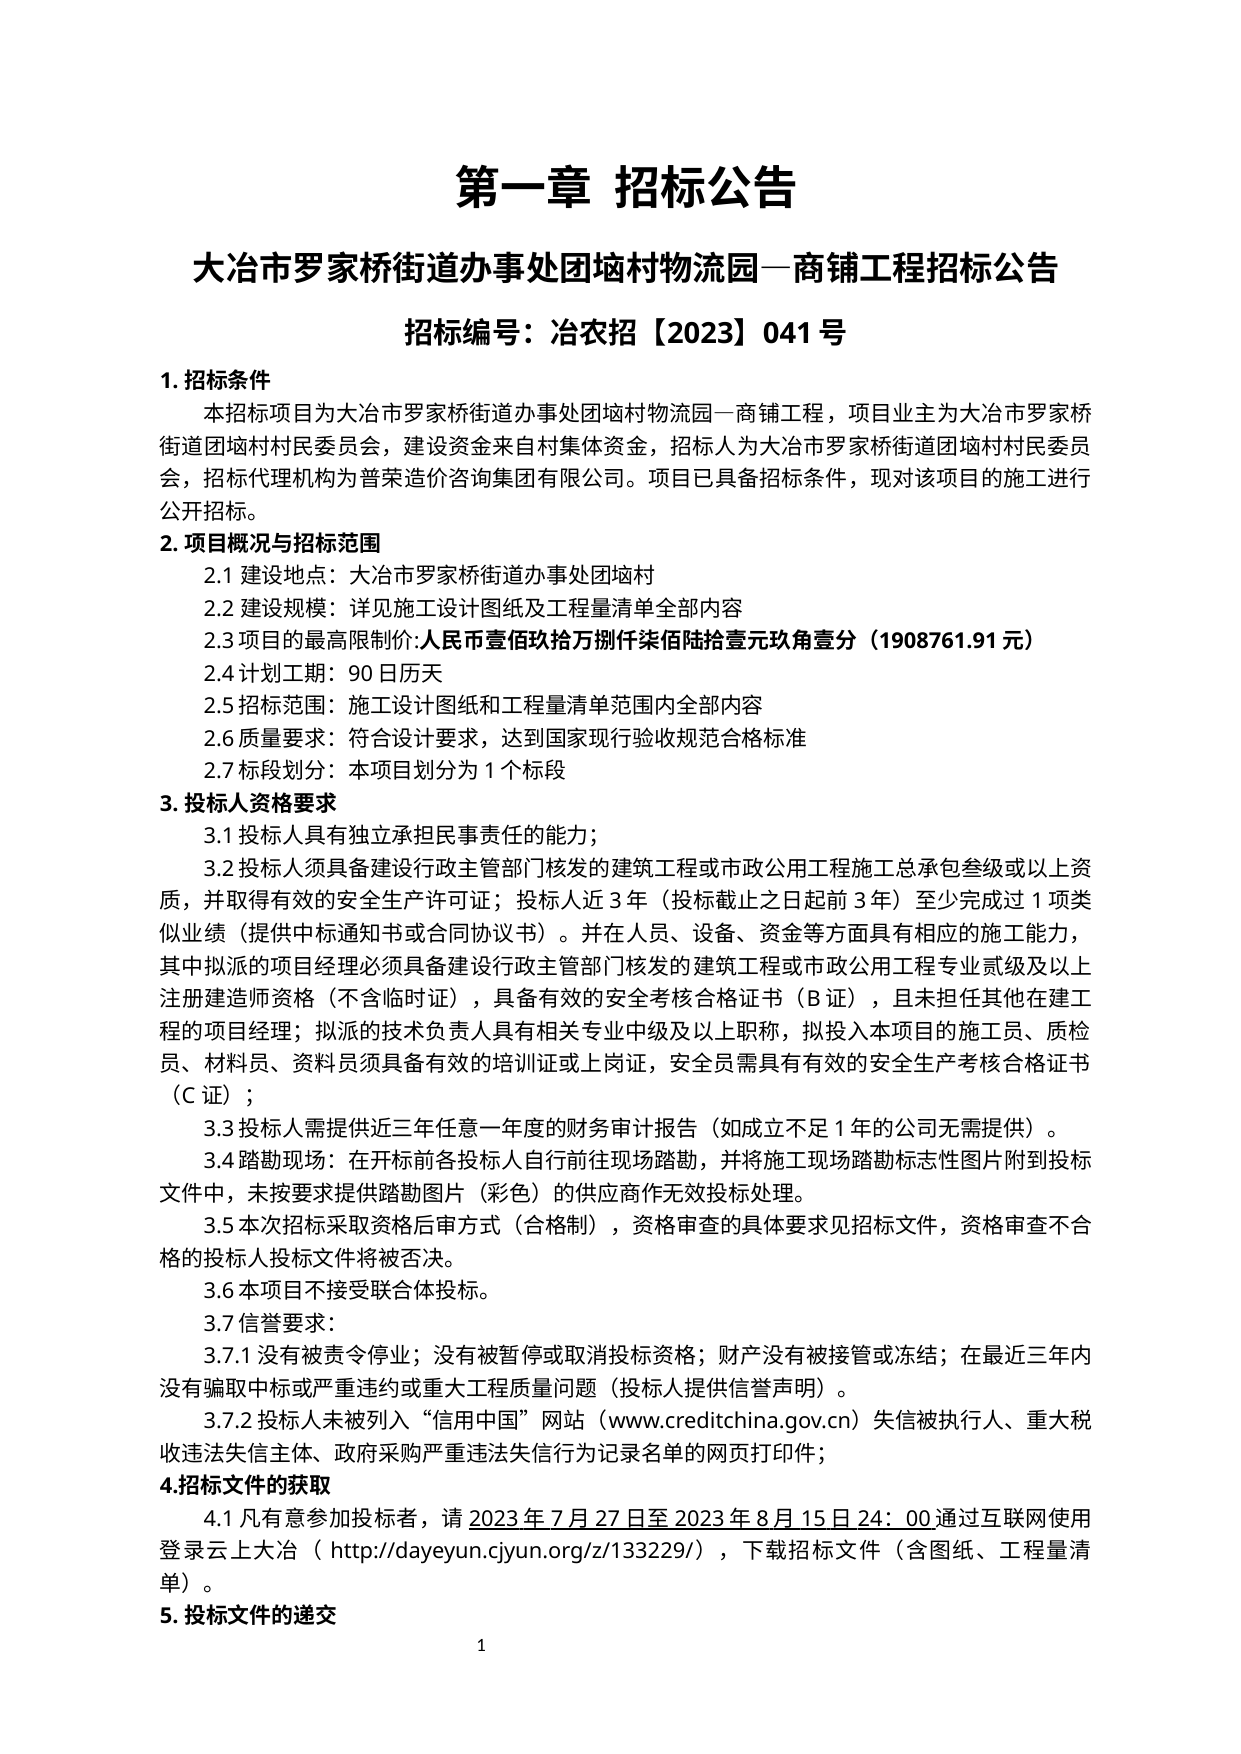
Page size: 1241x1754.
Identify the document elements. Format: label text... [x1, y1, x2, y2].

text 2.4计划工期：90日历天 [159, 656, 1093, 688]
text 3.3投标人需提供近三年任意一年度的财务审计报告（如成立不足1年的公司无需提供）。 [159, 1111, 1093, 1143]
text 2.2 建设规模：详见施工设计图纸及工程量清单全部内容 [159, 591, 1093, 623]
text 2.5招标范围：施工设计图纸和工程量清单范围内全部内容 [159, 688, 1093, 721]
text 5. 投标文件的递交 [159, 1598, 1093, 1631]
text 3.5本次招标采取资格后审方式（合格制），资格审查的具体要求见招标文件，资格审查不合格的投标人投标文件将被否决。 [159, 1208, 1093, 1273]
text 3.2投标人须具备建设行政主管部门核发的建筑工程或市政公用工程施工总承包叁级或以上资质，并取得有效的安全生产许可证；投标人近3年（投标截止之日起前3年）至少完成过1项类似业绩（提供中标通知书或合同协议书）。并在人员、设备、资金等方面具有相应的施工能力，其中拟派的项目经理必须具备建设行政主管部门核发的建筑工程或市政公用工程专业贰级及以上注册建造师资格（不含临时证），具备有效的安全考核合格证书（B证），且未担任其他在建工程的项目经理；拟派的技术负责人具有相关专业中级及以上职称，拟投入本项目的施工员、质检员、材料员、资料员须具备有效的培训证或上岗证，安全员需具有有效的安全生产考核合格证书（C 证）； [159, 851, 1093, 1111]
text 3.4踏勘现场：在开标前各投标人自行前往现场踏勘，并将施工现场踏勘标志性图片附到投标文件中，未按要求提供踏勘图片（彩色）的供应商作无效投标处理。 [159, 1143, 1093, 1208]
text 招标编号：冶农招【2023】041号 [159, 298, 1093, 363]
text 2.1 建设地点：大冶市罗家桥街道办事处团垴村 [159, 558, 1093, 591]
subtitle 招标公告 [159, 136, 1093, 233]
text 3.7信誉要求： [159, 1306, 1093, 1338]
text 4.1凡有意参加投标者，请2023年7月27日至2023年8月15日24：00通过互联网使用登录云上大冶（ http://dayeyun.cjyun.org/z/133229/），下载招标文件（含图纸、工程量清单）。 [159, 1501, 1093, 1598]
list 招标条件 [159, 363, 1093, 396]
text 2.6质量要求：符合设计要求，达到国家现行验收规范合格标准 [159, 721, 1093, 753]
text 3.7.2投标人未被列入“信用中国”网站（www.creditchina.gov.cn）失信被执行人、重大税收违法失信主体、政府采购严重违法失信行为记录名单的网页打印件； [159, 1403, 1093, 1468]
text 3.6本项目不接受联合体投标。 [159, 1273, 1093, 1306]
text 本招标项目为大冶市罗家桥街道办事处团垴村物流园—商铺工程，项目业主为大冶市罗家桥街道团垴村村民委员会，建设资金来自村集体资金，招标人为大冶市罗家桥街道团垴村村民委员会，招标代理机构为普荣造价咨询集团有限公司。项目已具备招标条件，现对该项目的施工进行公开招标。 [159, 396, 1093, 526]
list 项目概况与招标范围 [159, 526, 1093, 558]
text 3.7.1没有被责令停业；没有被暂停或取消投标资格；财产没有被接管或冻结；在最近三年内没有骗取中标或严重违约或重大工程质量问题（投标人提供信誉声明）。 [159, 1338, 1093, 1403]
text 3.1投标人具有独立承担民事责任的能力； [159, 818, 1093, 851]
text 3. 投标人资格要求 [159, 786, 1093, 818]
text 大冶市罗家桥街道办事处团垴村物流园—商铺工程招标公告 [159, 233, 1093, 298]
text 2.7标段划分：本项目划分为1个标段 [159, 753, 1093, 786]
text 2.3项目的最高限制价:人民币壹佰玖拾万捌仟柒佰陆拾壹元玖角壹分（1908761.91元） [159, 623, 1093, 656]
text 4.招标文件的获取 [159, 1468, 1093, 1501]
